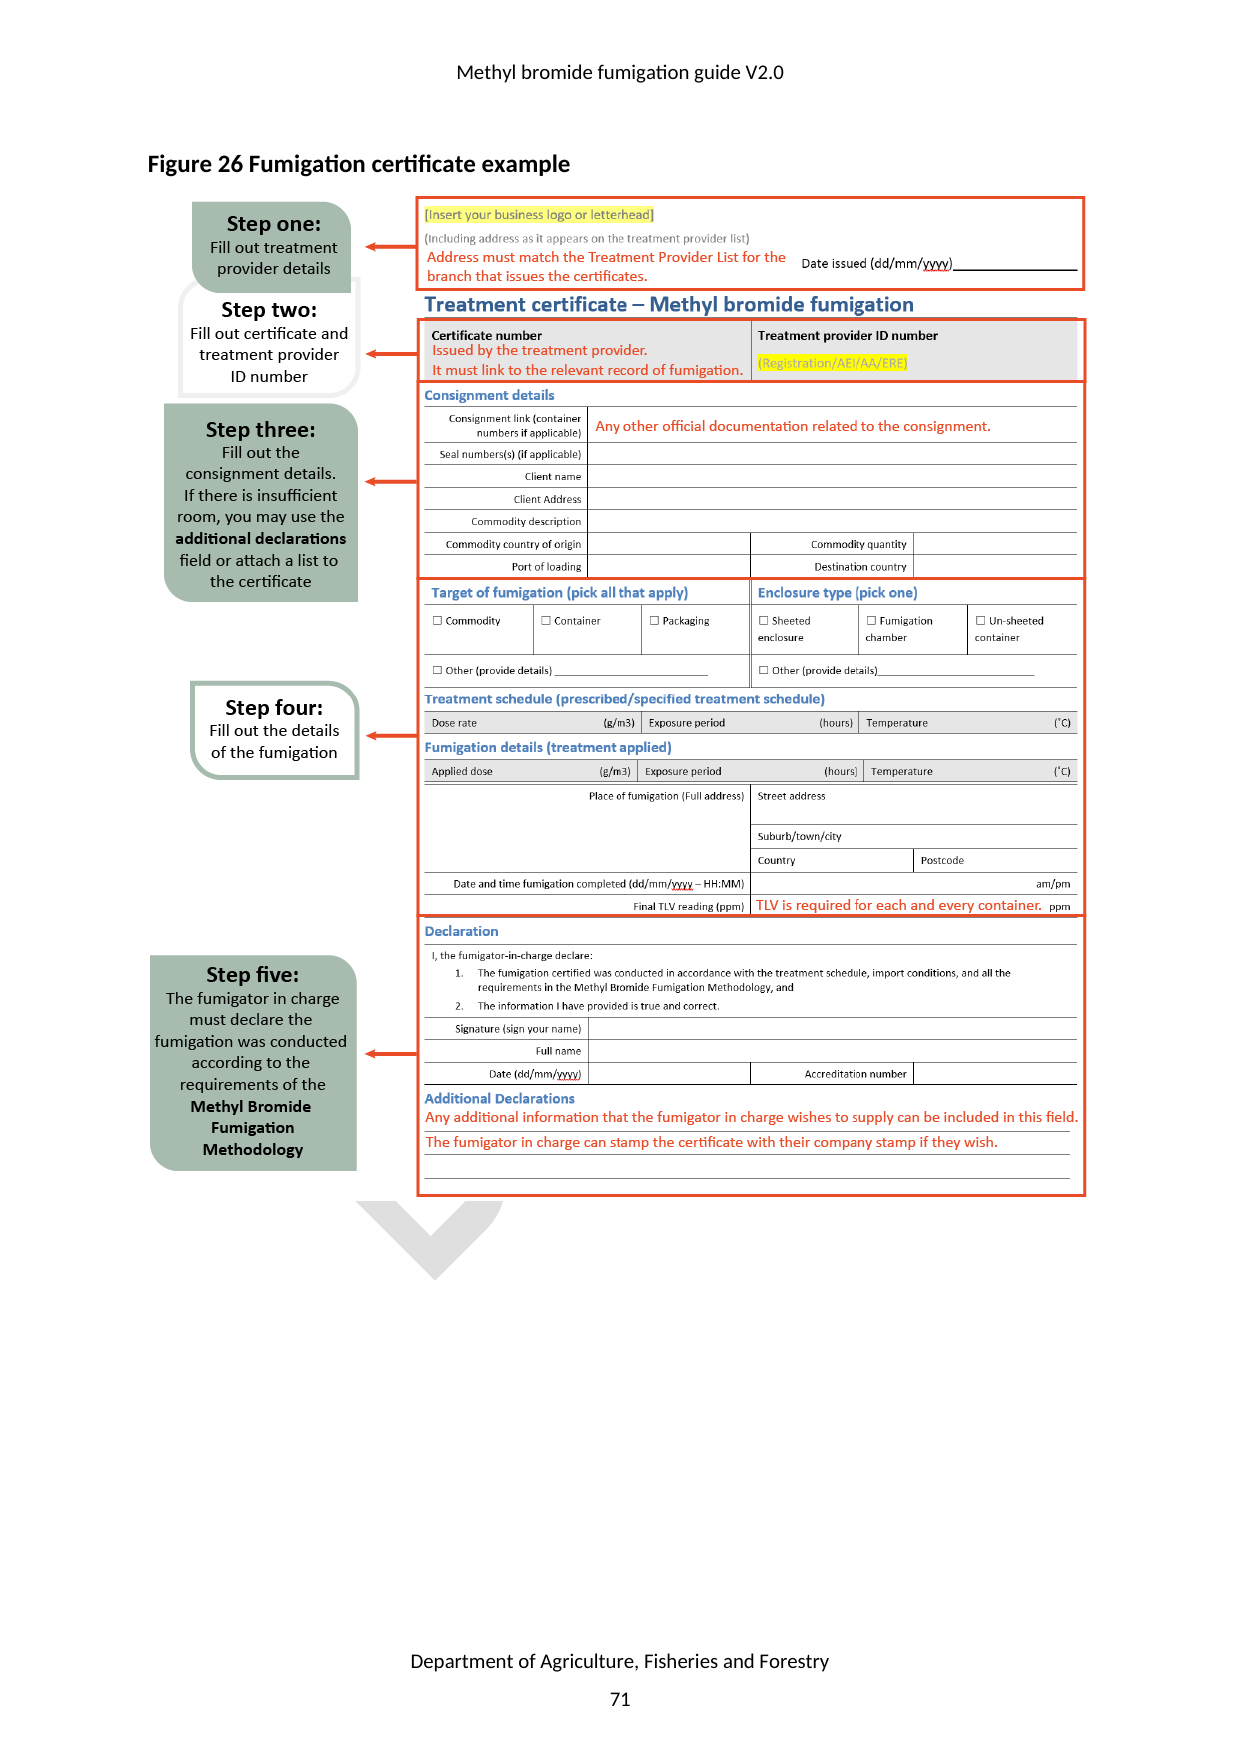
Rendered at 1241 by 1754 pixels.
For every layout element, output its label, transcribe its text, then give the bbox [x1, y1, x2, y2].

text Figure 26 Fumigation certificate example [148, 148, 1092, 178]
picture [147, 190, 1093, 1201]
